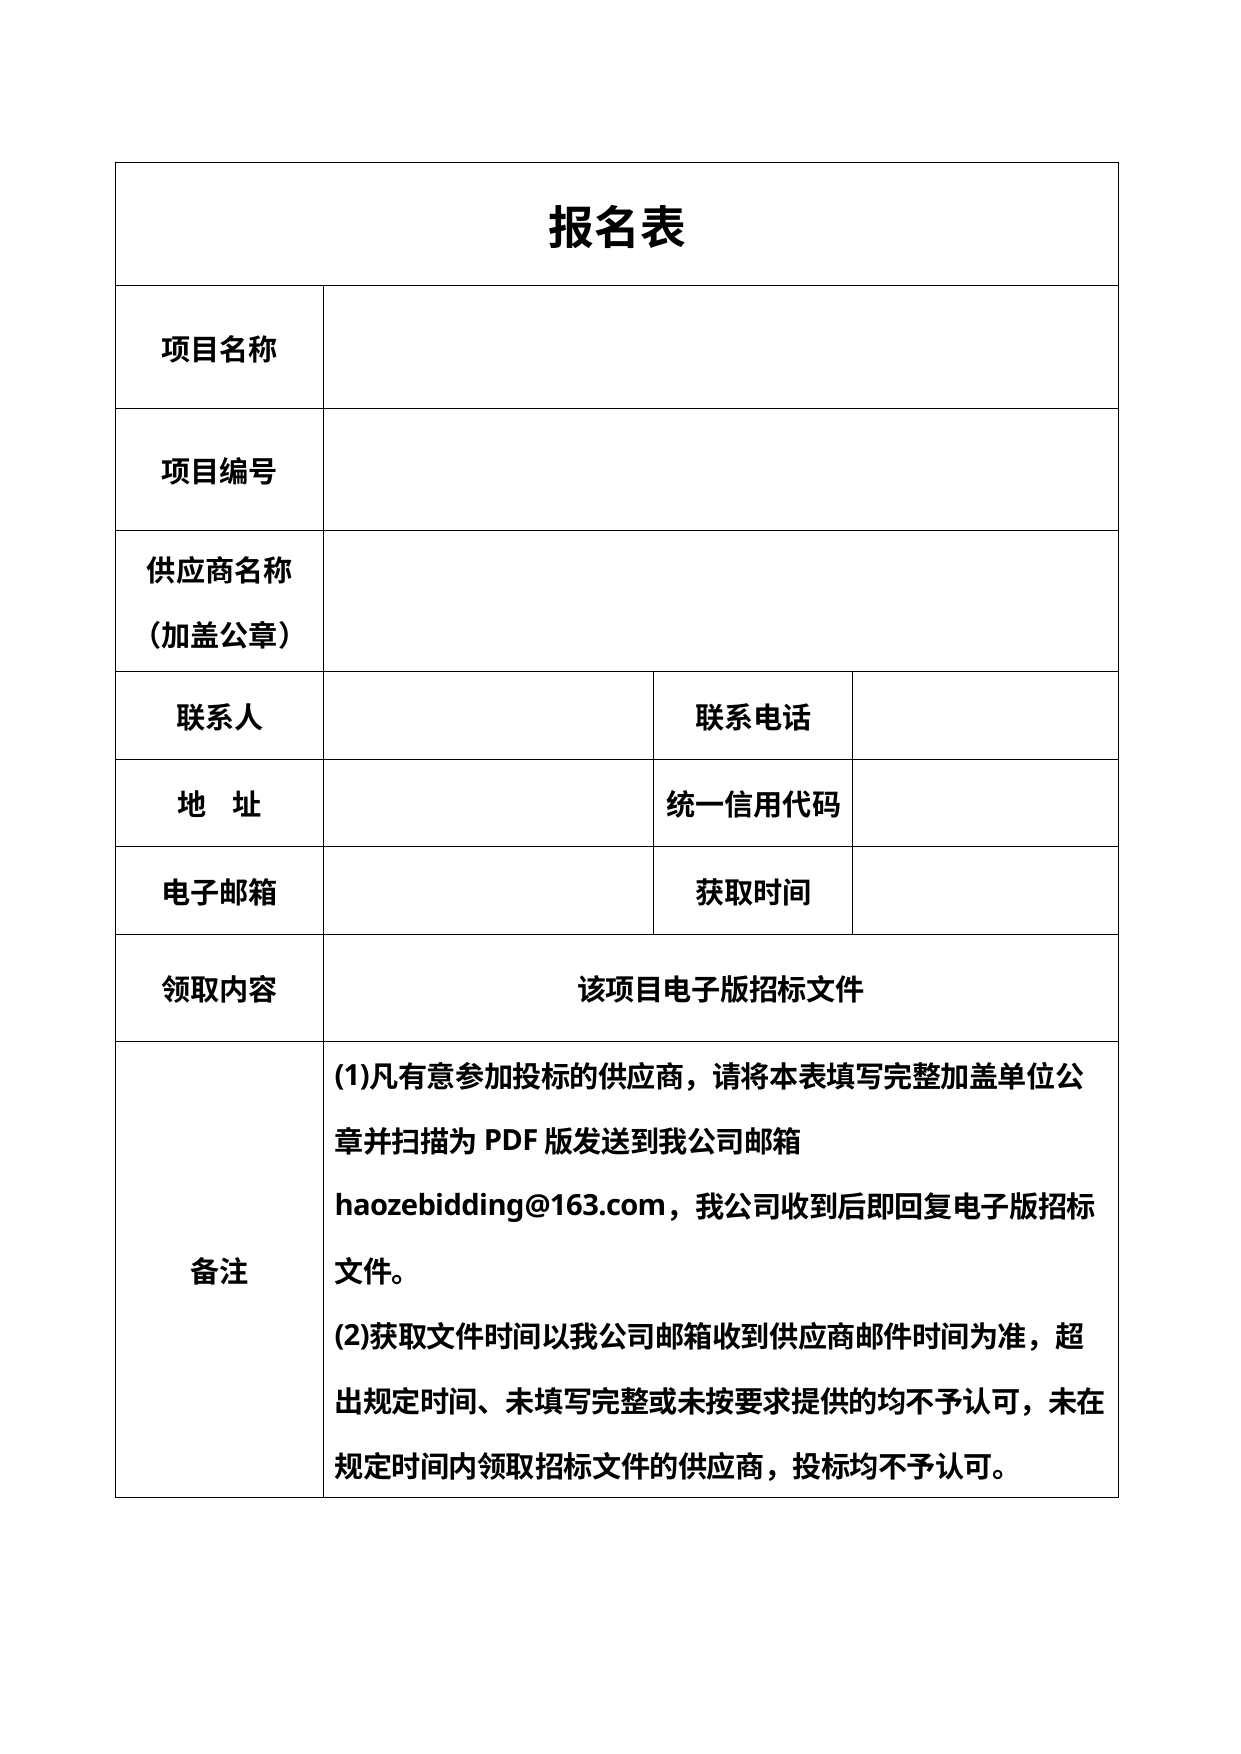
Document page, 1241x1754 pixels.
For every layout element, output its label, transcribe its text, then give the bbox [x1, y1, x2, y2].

table_cell 项目名称 [116, 286, 323, 408]
table_cell 获取时间 [654, 847, 852, 934]
table_cell [853, 847, 1118, 934]
table_cell 备注 [116, 1042, 323, 1497]
table_cell [853, 760, 1118, 846]
table_cell [324, 286, 1118, 408]
table_cell [324, 409, 1118, 530]
table_cell (1)凡有意参加投标的供应商，请将本表填写完整加盖单位公章并扫描为PDF版发送到我公司邮箱haozebidding@163.com，我公司收到后即回复电子版招标文件。 (2)获取文件时间以我公司邮箱收到供应商邮件时间为准，超出规定时间、未填写完整或未按要求提供的均不予认可，未在规定时间内领取招标文件的供应商，投标均不予认可。 [324, 1042, 1118, 1497]
table_cell [324, 531, 1118, 671]
table_header 报名表 [116, 163, 1118, 285]
table_cell 项目编号 [116, 409, 323, 530]
table_cell 统一信用代码 [654, 760, 852, 846]
table_cell [324, 672, 653, 759]
table_cell [324, 760, 653, 846]
table_cell 电子邮箱 [116, 847, 323, 934]
table_cell [324, 847, 653, 934]
table_cell 地 址 [116, 760, 323, 846]
table_cell 该项目电子版招标文件 [324, 935, 1118, 1041]
table_cell [853, 672, 1118, 759]
table_cell 供应商名称（加盖公章） [116, 531, 323, 671]
table_cell 领取内容 [116, 935, 323, 1041]
table_cell 联系电话 [654, 672, 852, 759]
table_cell 联系人 [116, 672, 323, 759]
